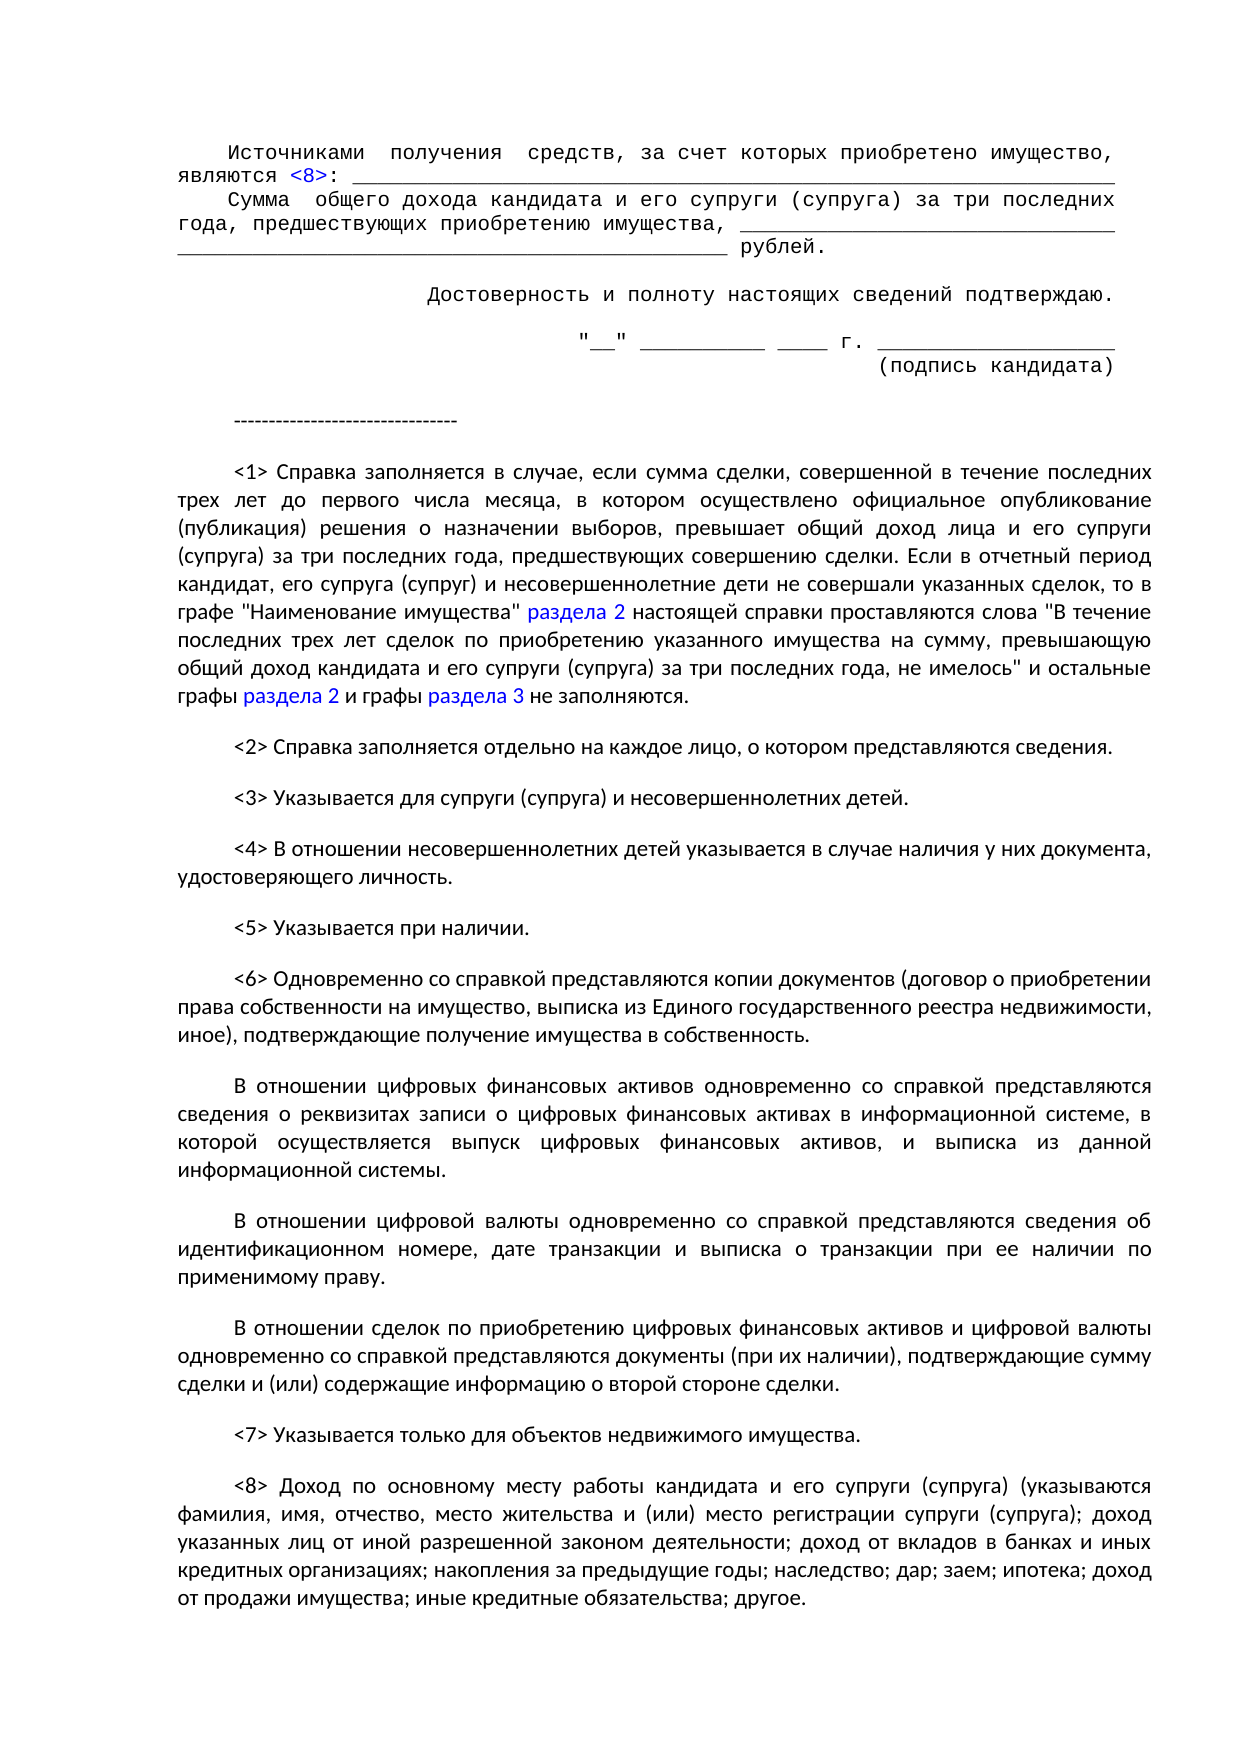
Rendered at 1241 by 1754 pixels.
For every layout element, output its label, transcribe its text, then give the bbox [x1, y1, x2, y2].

text <3> Указывается для супруги (супруга) и несовершеннолетних детей. [177, 783, 1152, 811]
text <1> Справка заполняется в случае, если сумма сделки, совершенной в течение последних трех лет до первого числа месяца, в котором осуществлено официальное опубликование (публикация) решения о назначении выборов, превышает общий доход лица и его супруги (супруга) за три последних года, предшествующих совершению сделки. Если в отчетный период кандидат, его супруга (супруг) и несовершеннолетние дети не совершали указанных сделок, то в графе "Наименование имущества" раздела 2 настоящей справки проставляются слова "В течение последних трех лет сделок по приобретению указанного имущества на сумму, превышающую общий доход кандидата и его супруги (супруга) за три последних года, не имелось" и остальные графы раздела 2 и графы раздела 3 не заполняются. [177, 457, 1152, 709]
text <2> Справка заполняется отдельно на каждое лицо, о котором представляются сведения. [177, 732, 1152, 760]
text ____________________________________________ рублей. [177, 236, 1152, 260]
text Достоверность и полноту настоящих сведений подтверждаю. [177, 284, 1152, 307]
text (подпись кандидата) [177, 354, 1152, 378]
text являются <8>: _____________________________________________________________ [177, 165, 1152, 189]
text <5> Указывается при наличии. [177, 913, 1152, 941]
text В отношении сделок по приобретению цифровых финансовых активов и цифровой валюты одновременно со справкой представляются документы (при их наличии), подтверждающие сумму сделки и (или) содержащие информацию о второй стороне сделки. [177, 1313, 1152, 1397]
text <4> В отношении несовершеннолетних детей указывается в случае наличия у них документа, удостоверяющего личность. [177, 834, 1152, 890]
text Сумма общего дохода кандидата и его супруги (супруга) за три последних [177, 189, 1152, 213]
text <6> Одновременно со справкой представляются копии документов (договор о приобретении права собственности на имущество, выписка из Единого государственного реестра недвижимости, иное), подтверждающие получение имущества в собственность. [177, 964, 1152, 1048]
text Источниками получения средств, за счет которых приобретено имущество, [177, 142, 1152, 165]
text -------------------------------- [177, 406, 1152, 434]
text <8> Доход по основному месту работы кандидата и его супруги (супруга) (указываются фамилия, имя, отчество, место жительства и (или) место регистрации супруги (супруга); доход указанных лиц от иной разрешенной законом деятельности; доход от вкладов в банках и иных кредитных организациях; накопления за предыдущие годы; наследство; дар; заем; ипотека; доход от продажи имущества; иные кредитные обязательства; другое. [177, 1471, 1152, 1611]
text В отношении цифровых финансовых активов одновременно со справкой представляются сведения о реквизитах записи о цифровых финансовых активах в информационной системе, в которой осуществляется выпуск цифровых финансовых активов, и выписка из данной информационной системы. [177, 1071, 1152, 1183]
text <7> Указывается только для объектов недвижимого имущества. [177, 1420, 1152, 1448]
text "__" __________ ____ г. ___________________ [177, 331, 1152, 354]
text В отношении цифровой валюты одновременно со справкой представляются сведения об идентификационном номере, дате транзакции и выписка о транзакции при ее наличии по применимому праву. [177, 1206, 1152, 1290]
text года, предшествующих приобретению имущества, ______________________________ [177, 213, 1152, 236]
